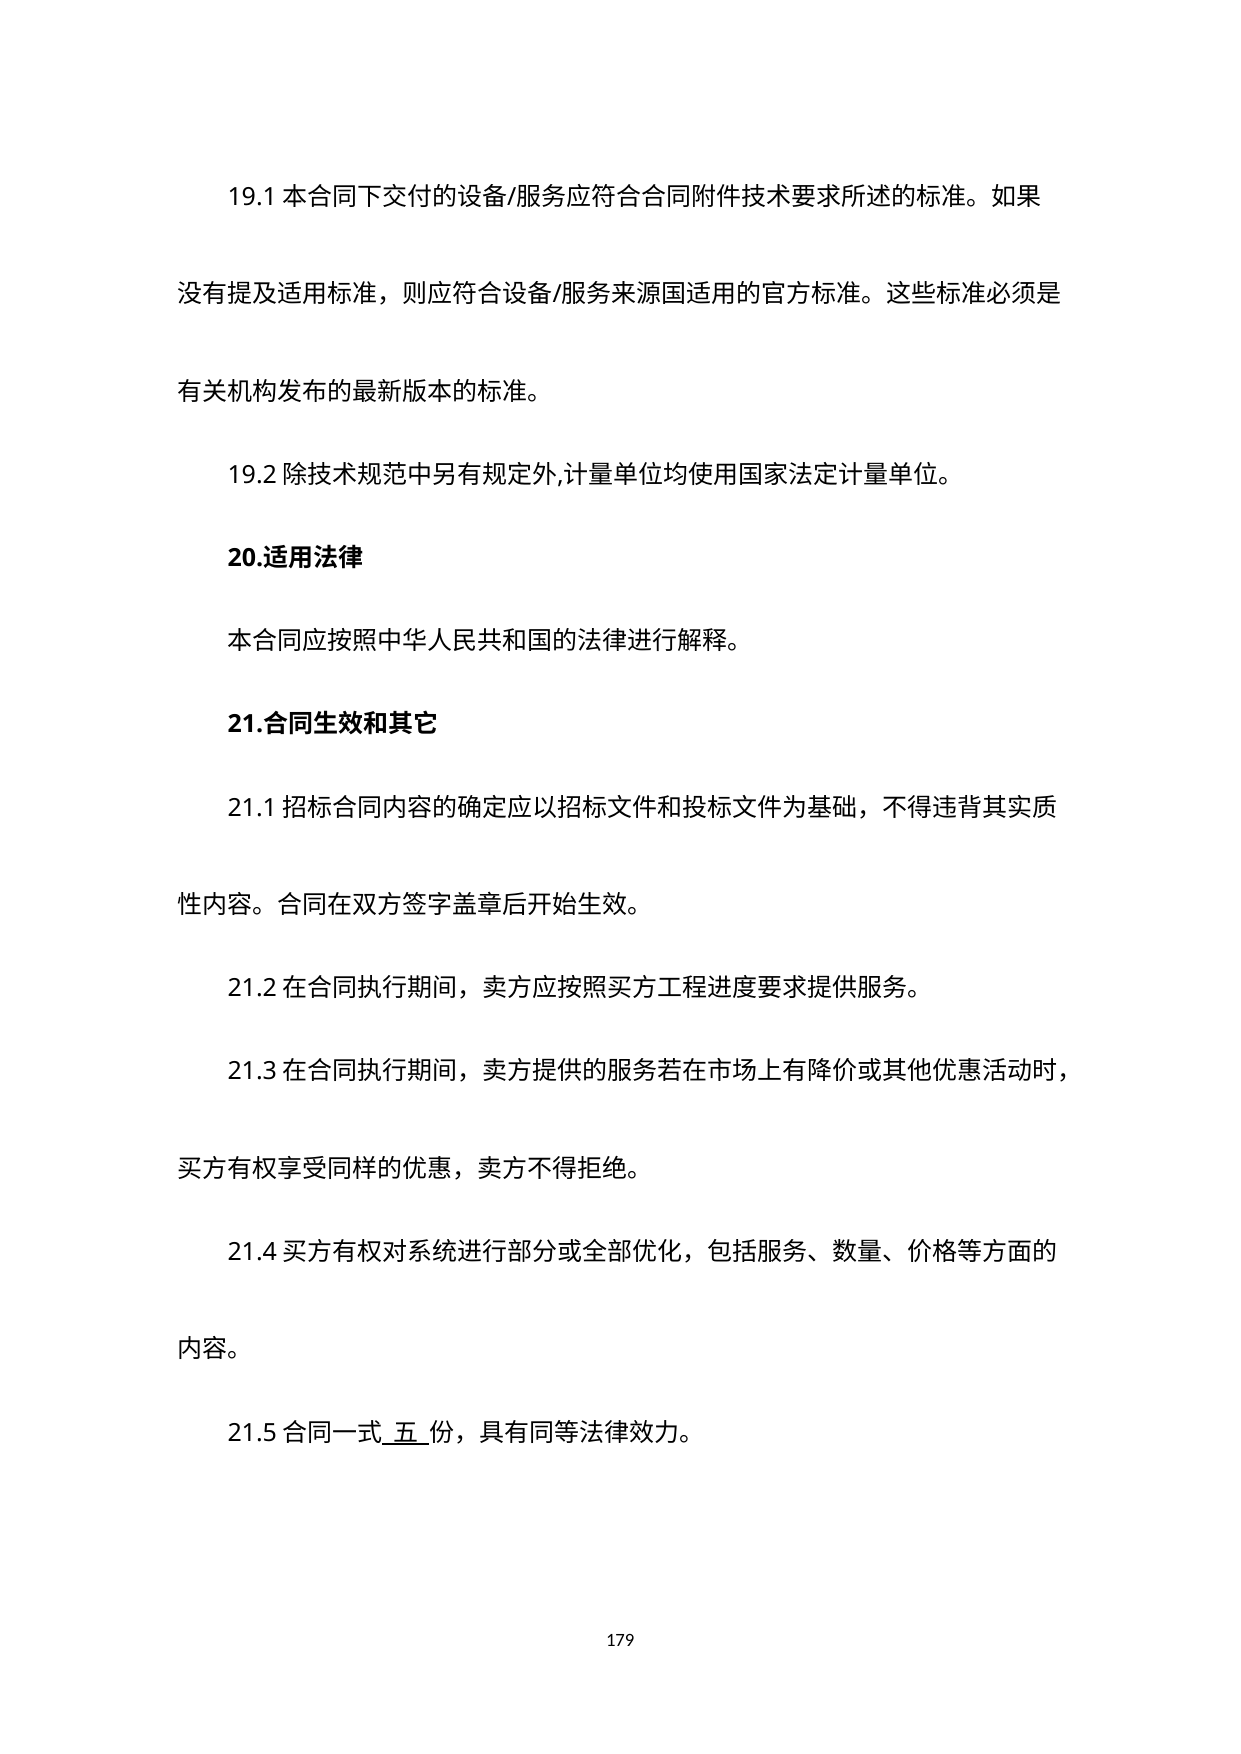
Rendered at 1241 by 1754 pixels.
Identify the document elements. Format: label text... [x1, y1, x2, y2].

list 21.4买方有权对系统进行部分或全部优化，包括服务、数量、价格等方面的内容。 [177, 1217, 1063, 1379]
list 本合同应按照中华人民共和国的法律进行解释。 [177, 606, 1063, 671]
list 19.2除技术规范中另有规定外,计量单位均使用国家法定计量单位。 [177, 440, 1063, 505]
list 21.1招标合同内容的确定应以招标文件和投标文件为基础，不得违背其实质性内容。合同在双方签字盖章后开始生效。 [177, 773, 1063, 935]
list 21.合同生效和其它 [177, 689, 1063, 754]
list 21.5合同一式 五 份，具有同等法律效力。 [177, 1398, 1063, 1463]
list 19.1本合同下交付的设备/服务应符合合同附件技术要求所述的标准。如果没有提及适用标准，则应符合设备/服务来源国适用的官方标准。这些标准必须是有关机构发布的最新版本的标准。 [177, 162, 1063, 422]
list 21.3在合同执行期间，卖方提供的服务若在市场上有降价或其他优惠活动时，买方有权享受同样的优惠，卖方不得拒绝。 [177, 1036, 1063, 1199]
list 20.适用法律 [177, 523, 1063, 588]
list 21.2在合同执行期间，卖方应按照买方工程进度要求提供服务。 [177, 953, 1063, 1018]
